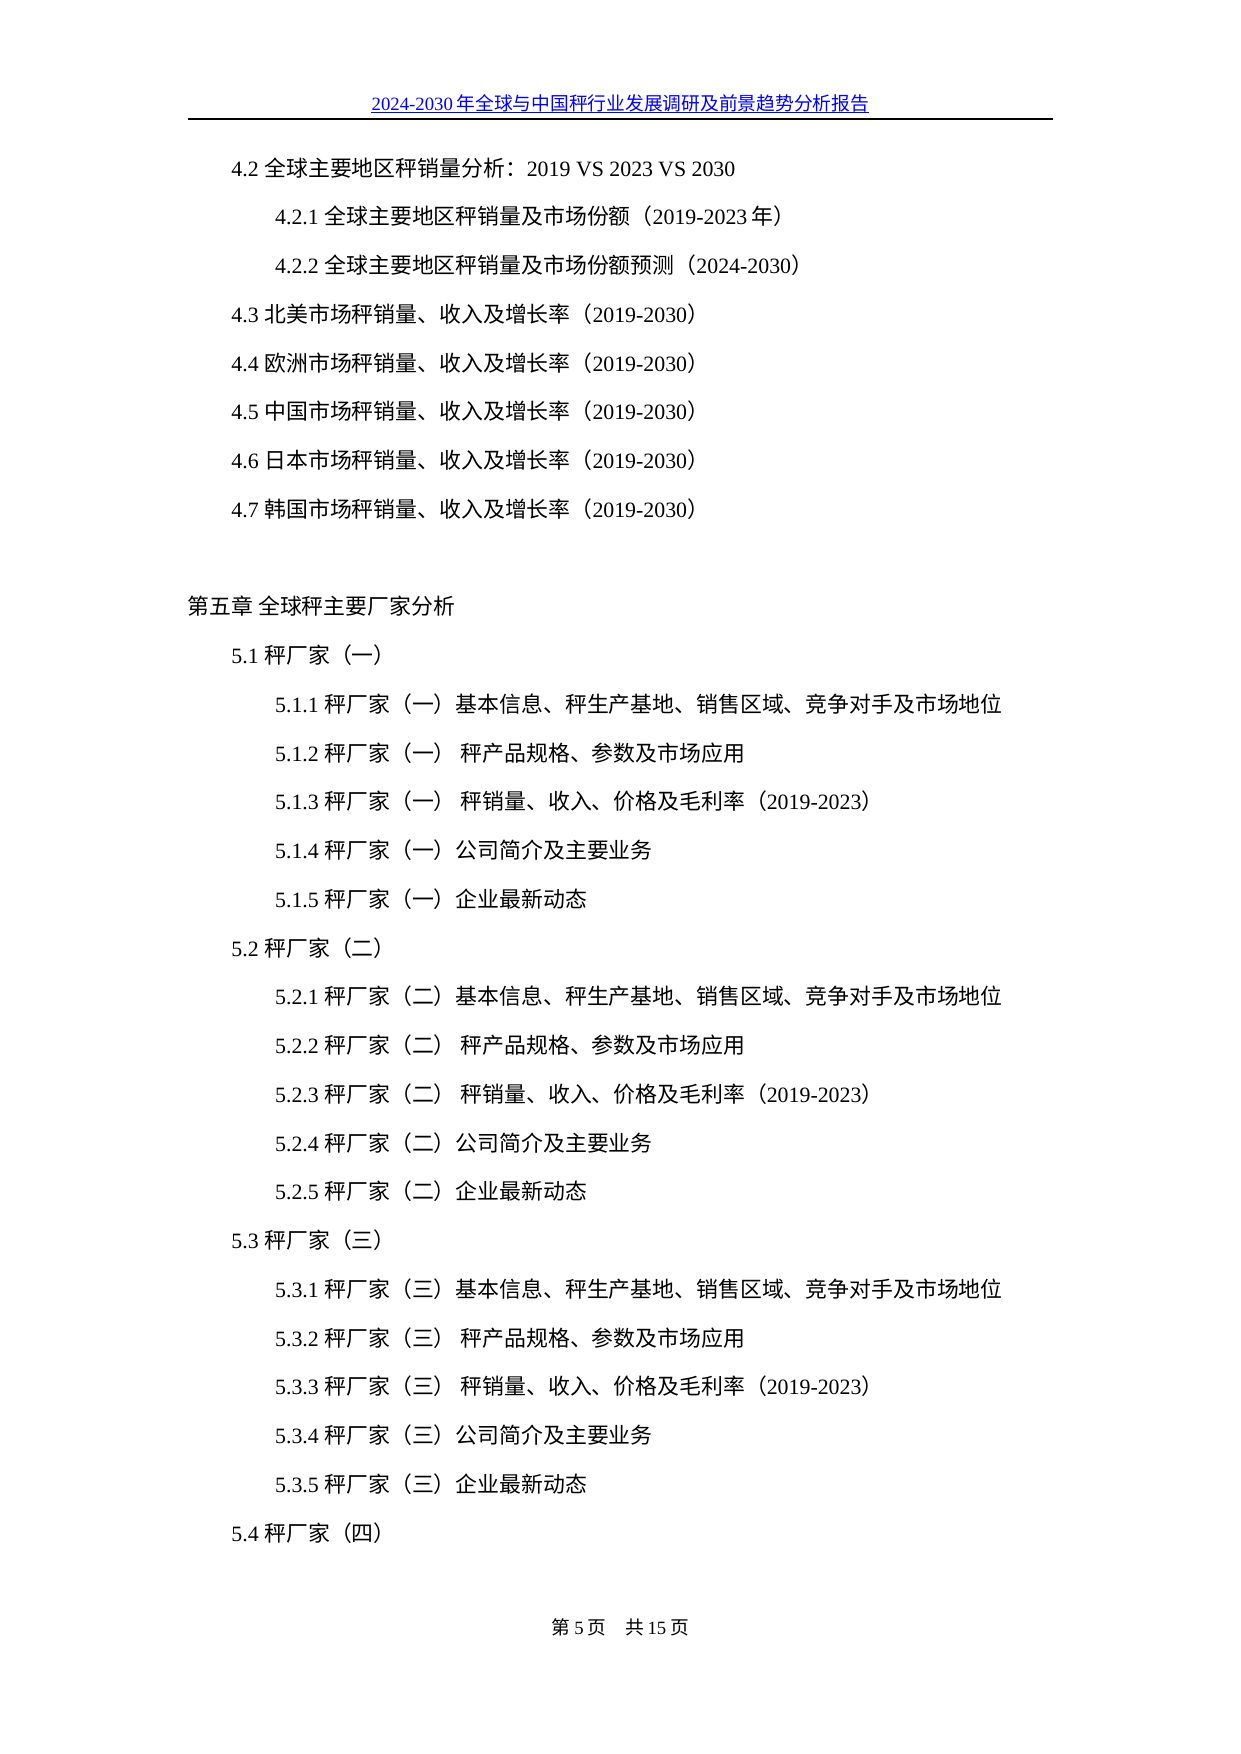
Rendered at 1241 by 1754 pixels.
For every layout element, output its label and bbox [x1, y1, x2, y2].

text [187, 150, 1053, 1548]
